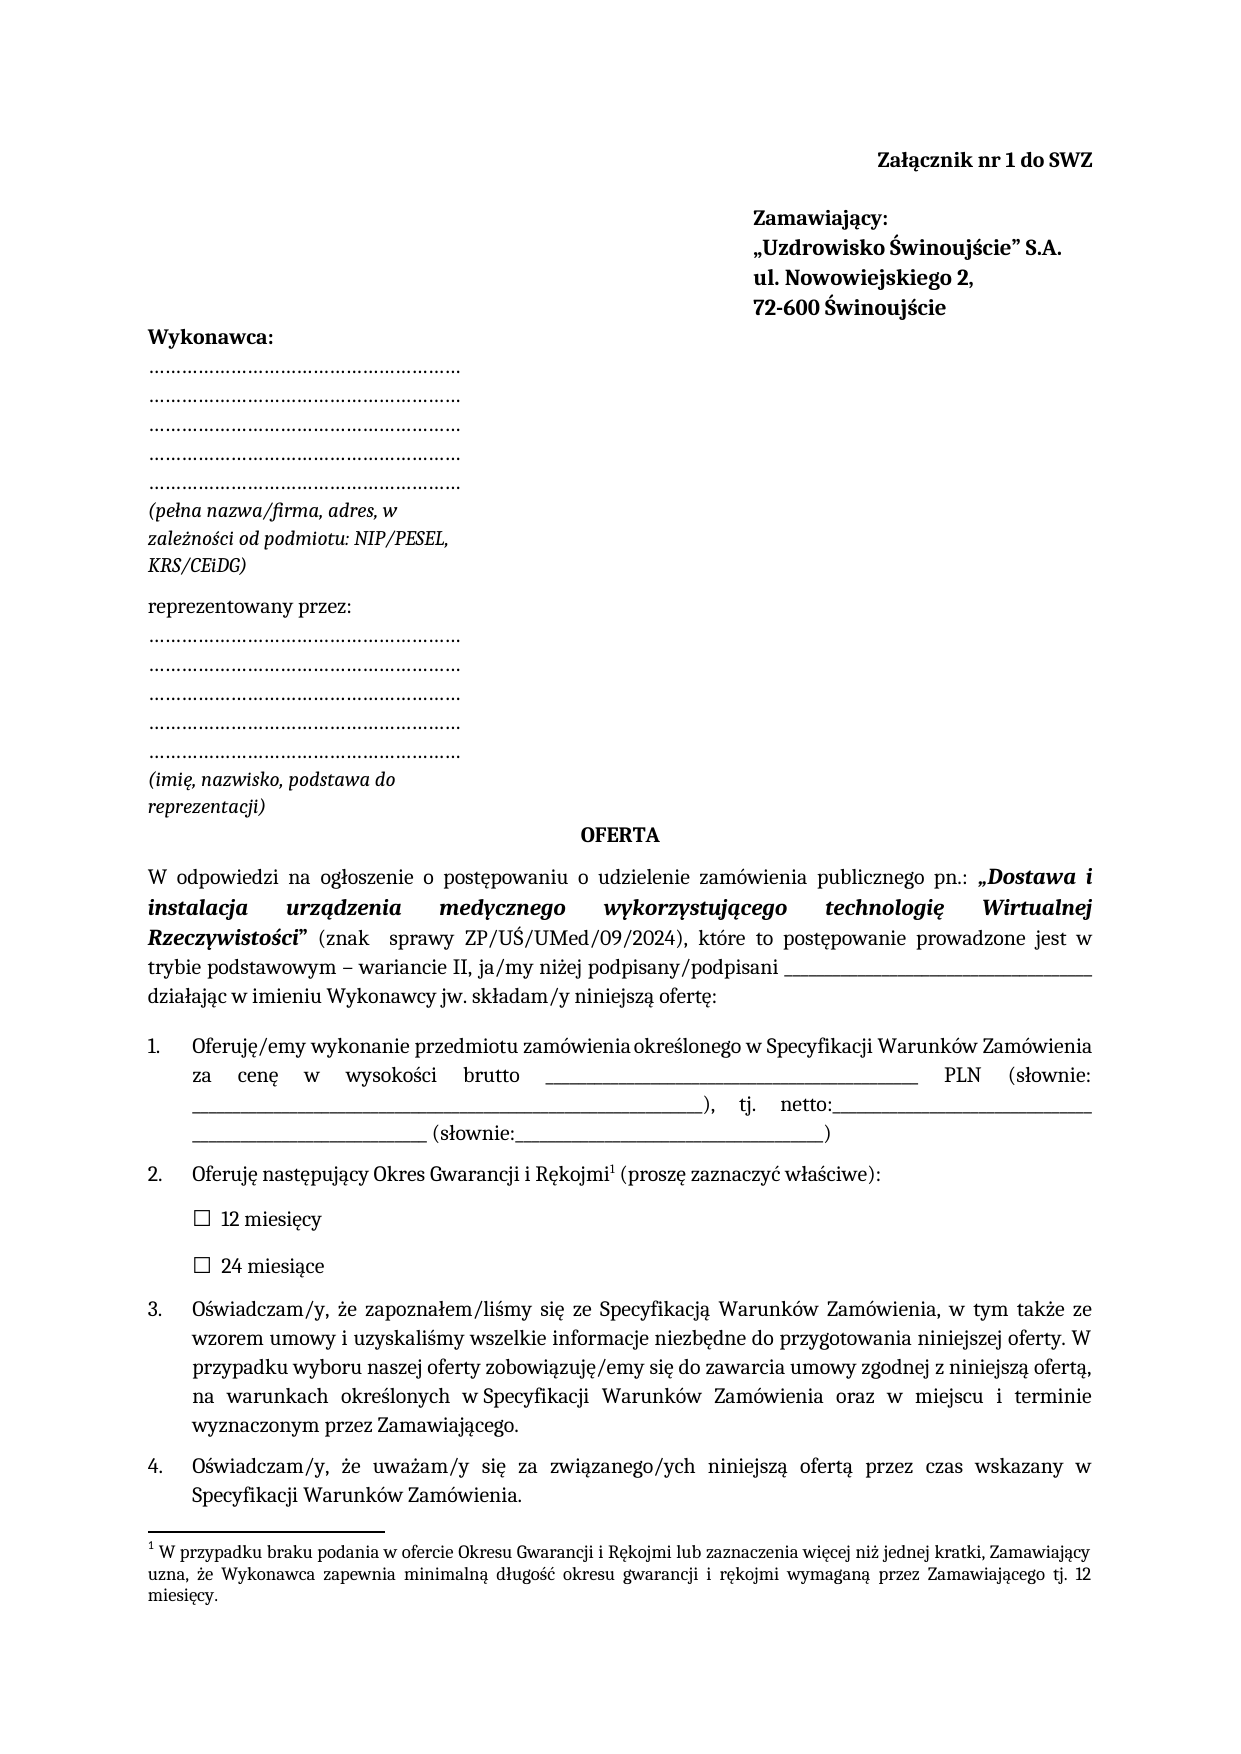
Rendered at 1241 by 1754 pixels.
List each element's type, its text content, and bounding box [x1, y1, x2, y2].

text OFERTA [148, 823, 1093, 848]
list Oferuję/emy wykonanie przedmiotu zamówienia określonego w Specyfikacji Warunków Zamówienia za cenę w wysokości brutto ______________________________________________ PLN (słownie: _______________________________________________________________), tj. netto:________________________________ _____________________________ (słownie:______________________________________) [148, 1033, 1093, 1145]
list 12 miesięcy [192, 1203, 1093, 1233]
text ul. Nowowiejskiego 2, [148, 265, 1093, 291]
text (pełna nazwa/firma, adres, w zależności od podmiotu: NIP/PESEL, KRS/CEiDG) [148, 499, 472, 578]
text W odpowiedzi na ogłoszenie o postępowaniu o udzielenie zamówienia publicznego pn.: „Dostawa i instalacja urządzenia medycznego wykorzystującego technologię Wirtualnej Rzeczywistości” (znak sprawy ZP/UŚ/UMed/09/2024), które to postępowanie prowadzone jest w trybie podstawowym – wariancie II, ja/my niżej podpisany/podpisani ______________________________________ działając w imieniu Wykonawcy jw. składam/y niniejszą ofertę: [148, 864, 1093, 1009]
list 24 miesiące [192, 1250, 1093, 1279]
text reprezentowany przez: [148, 594, 1093, 619]
list Oświadczam/y, że zapoznałem/liśmy się ze Specyfikacją Warunków Zamówienia, w tym także ze wzorem umowy i uzyskaliśmy wszelkie informacje niezbędne do przygotowania niniejszej oferty. W przypadku wyboru naszej oferty zobowiązuję/emy się do zawarcia umowy zgodnej z niniejszą ofertą, na warunkach określonych w Specyfikacji Warunków Zamówienia oraz w miejscu i terminie wyznaczonym przez Zamawiającego. [148, 1296, 1093, 1437]
text Zamawiający: [148, 206, 1093, 231]
text …………………………………………………………………………………………………………………………………………………………………………………………………………………………………………………………… [148, 354, 472, 495]
text Wykonawca: [148, 325, 1093, 350]
text (imię, nazwisko, podstawa do reprezentacji) [148, 768, 472, 819]
text Załącznik nr 1 do SWZ [797, 148, 1093, 173]
list Oferuję następujący Okres Gwarancji i Rękojmi (proszę zaznaczyć właściwe): [148, 1162, 1093, 1187]
list Oświadczam/y, że uważam/y się za związanego/ych niniejszą ofertą przez czas wskazany w Specyfikacji Warunków Zamówienia. [148, 1454, 1093, 1508]
text „Uzdrowisko Świnoujście” S.A. [148, 234, 1093, 261]
text 72-600 Świnoujście [148, 295, 1093, 321]
text …………………………………………………………………………………………………………………………………………………………………………………………………………………………………………………………… [148, 623, 472, 764]
